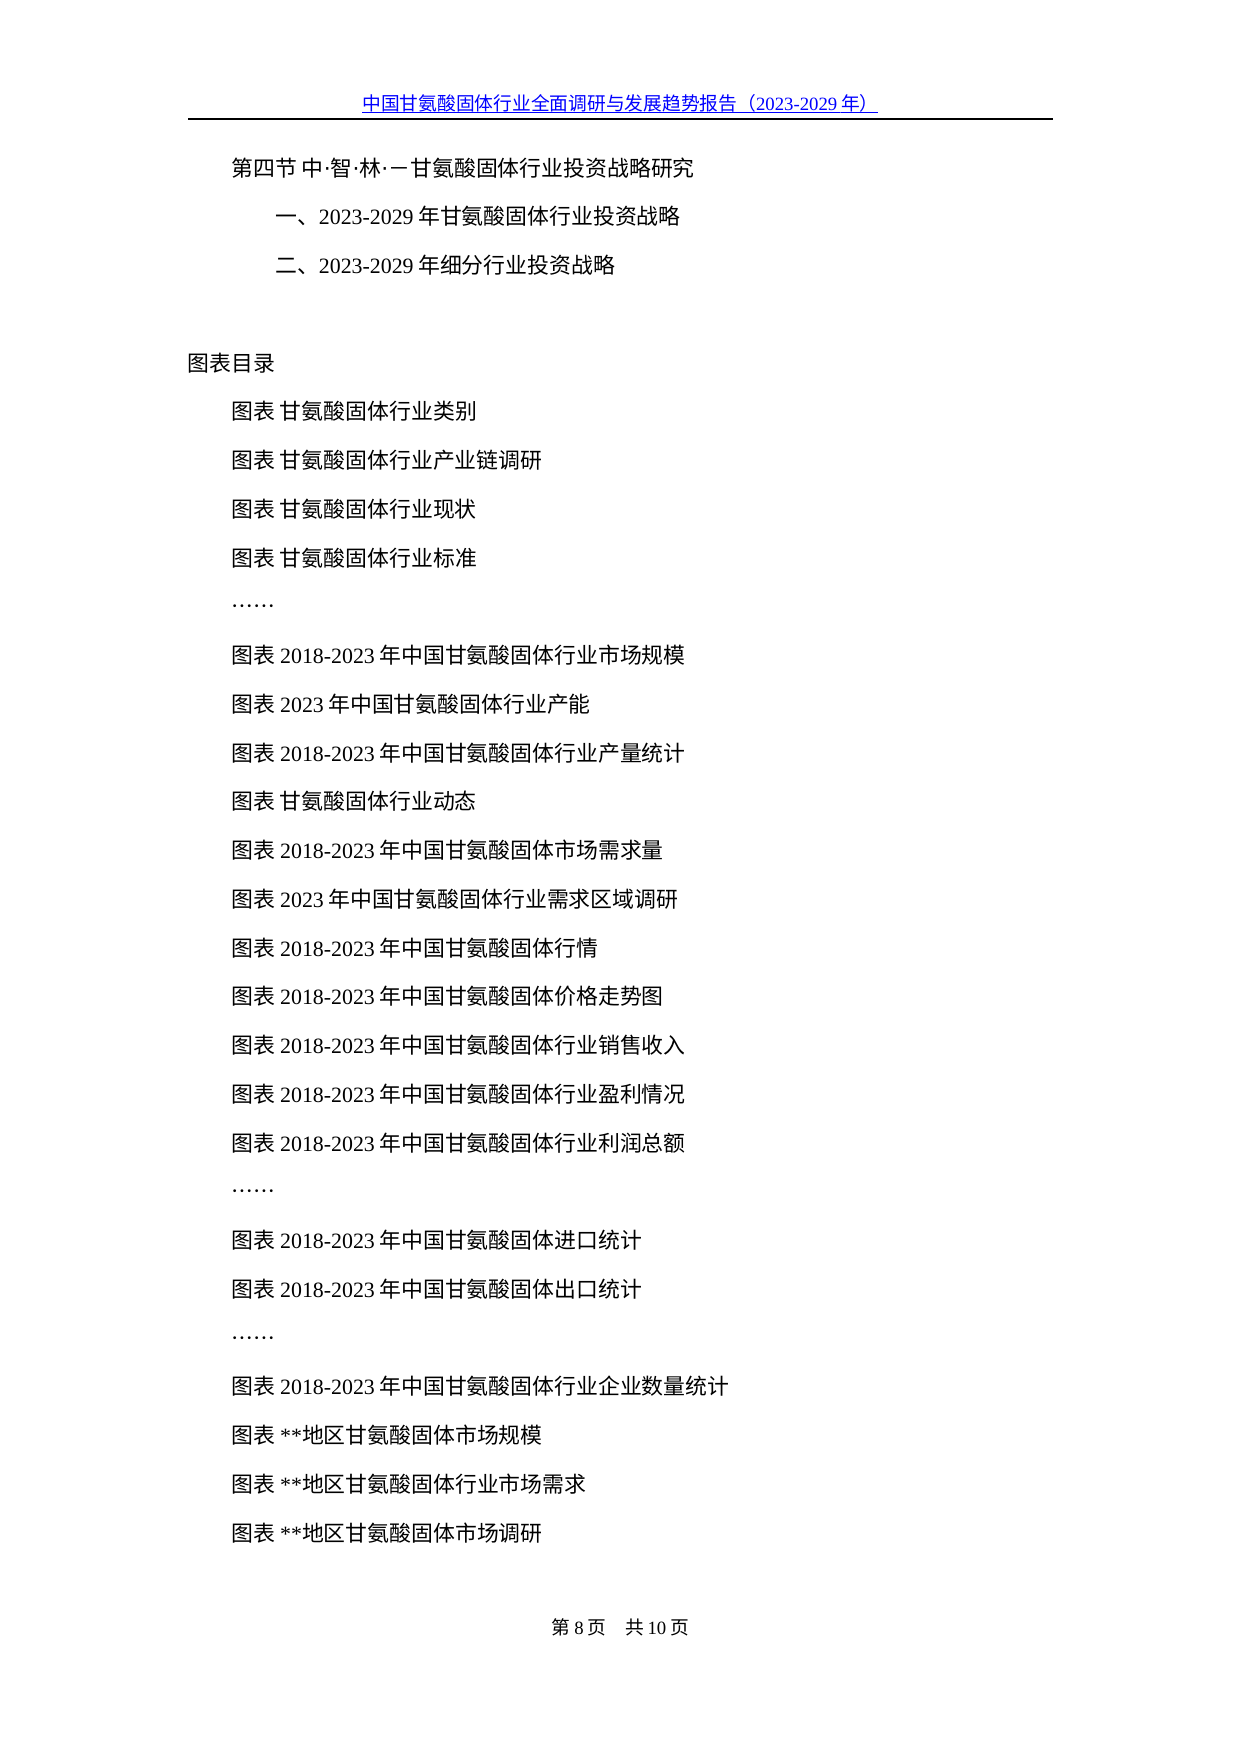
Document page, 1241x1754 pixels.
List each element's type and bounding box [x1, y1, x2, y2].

text [187, 150, 1053, 1548]
